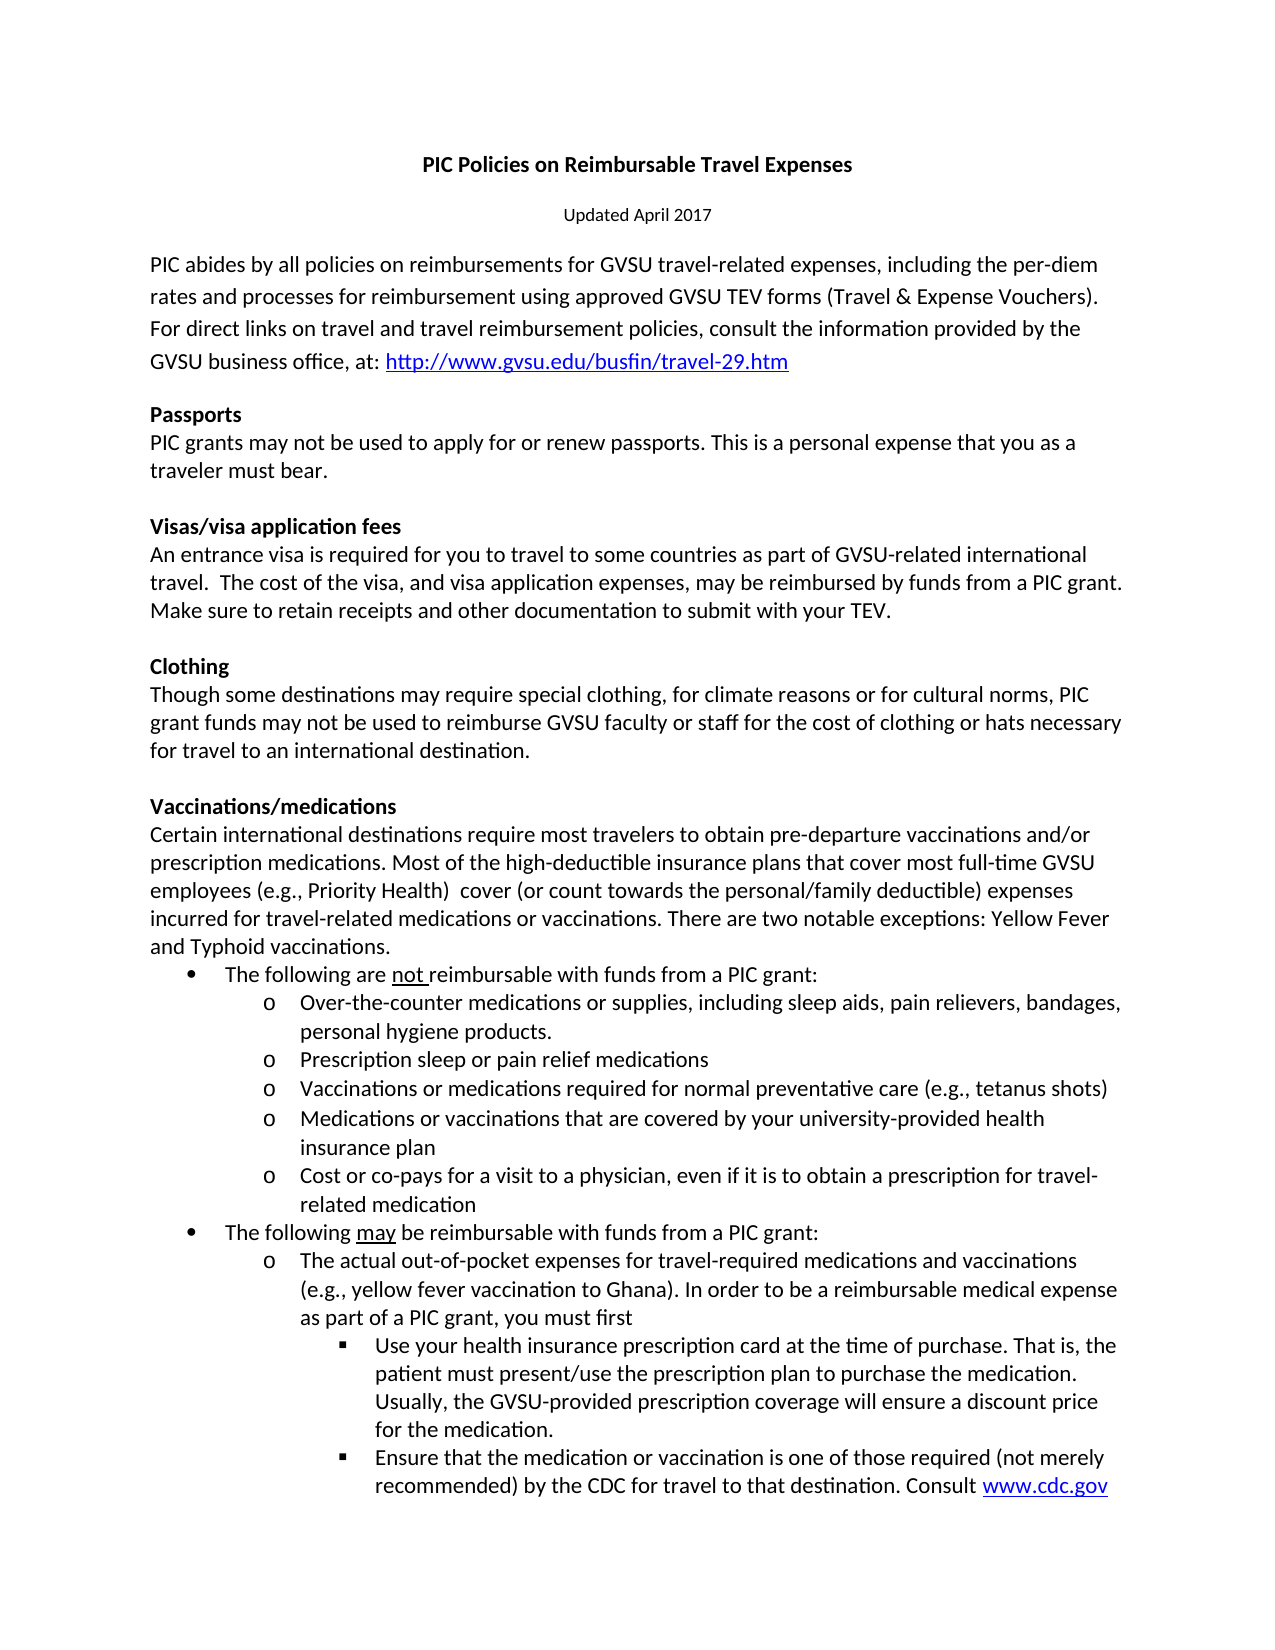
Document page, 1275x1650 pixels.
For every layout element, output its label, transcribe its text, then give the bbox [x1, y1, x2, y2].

text Updated April 2017 [150, 203, 1125, 226]
list Medications or vaccinations that are covered by your university-provided health insurance plan [262, 1104, 1125, 1161]
text PIC abides by all policies on reimbursements for GVSU travel-related expenses, including the per-diem rates and processes for reimbursement using approved GVSU TEV forms (Travel & Expense Vouchers). For direct links on travel and travel reimbursement policies, consult the information provided by the GVSU business office, at: http://www.gvsu.edu/busfin/travel-29.htm [150, 250, 1125, 375]
text An entrance visa is required for you to travel to some countries as part of GVSU-related international travel. The cost of the visa, and visa application expenses, may be reimbursed by funds from a PIC grant. Make sure to retain receipts and other documentation to submit with your TEV. [150, 540, 1125, 624]
list Vaccinations or medications required for normal preventative care (e.g., tetanus shots) [262, 1074, 1125, 1104]
list Use your health insurance prescription card at the time of purchase. That is, the patient must present/use the prescription plan to purchase the medication. Usually, the GVSU-provided prescription coverage will ensure a discount price for the medication. [337, 1331, 1125, 1443]
text Though some destinations may require special clothing, for climate reasons or for cultural norms, PIC grant funds may not be used to reimburse GVSU faculty or staff for the cost of clothing or hats necessary for travel to an international destination. [150, 680, 1125, 764]
text Passports [150, 400, 1125, 428]
list The actual out-of-pocket expenses for travel-required medications and vaccinations (e.g., yellow fever vaccination to Ghana). In order to be a reimbursable medical expense as part of a PIC grant, you must first [262, 1246, 1125, 1331]
list Over-the-counter medications or supplies, including sleep aids, pain relievers, bandages, personal hygiene products. [262, 988, 1125, 1045]
text Vaccinations/medications [150, 792, 1125, 820]
text PIC grants may not be used to apply for or renew passports. This is a personal expense that you as a traveler must bear. [150, 428, 1125, 484]
list Ensure that the medication or vaccination is one of those required (not merely recommended) by the CDC for travel to that destination. Consult www.cdc.gov [337, 1443, 1125, 1499]
list The following may be reimbursable with funds from a PIC grant: [187, 1218, 1125, 1246]
text Certain international destinations require most travelers to obtain pre-departure vaccinations and/or prescription medications. Most of the high-deductible insurance plans that cover most full-time GVSU employees (e.g., Priority Health) cover (or count towards the personal/family deductible) expenses incurred for travel-related medications or vaccinations. There are two notable exceptions: Yellow Fever and Typhoid vaccinations. [150, 820, 1125, 960]
text Clothing [150, 652, 1125, 680]
list Prescription sleep or pain relief medications [262, 1045, 1125, 1074]
text PIC Policies on Reimbursable Travel Expenses [150, 150, 1125, 178]
text Visas/visa application fees [150, 512, 1125, 540]
list Cost or co-pays for a visit to a physician, even if it is to obtain a prescription for travel-related medication [262, 1161, 1125, 1218]
list The following are not reimbursable with funds from a PIC grant: [187, 960, 1125, 988]
